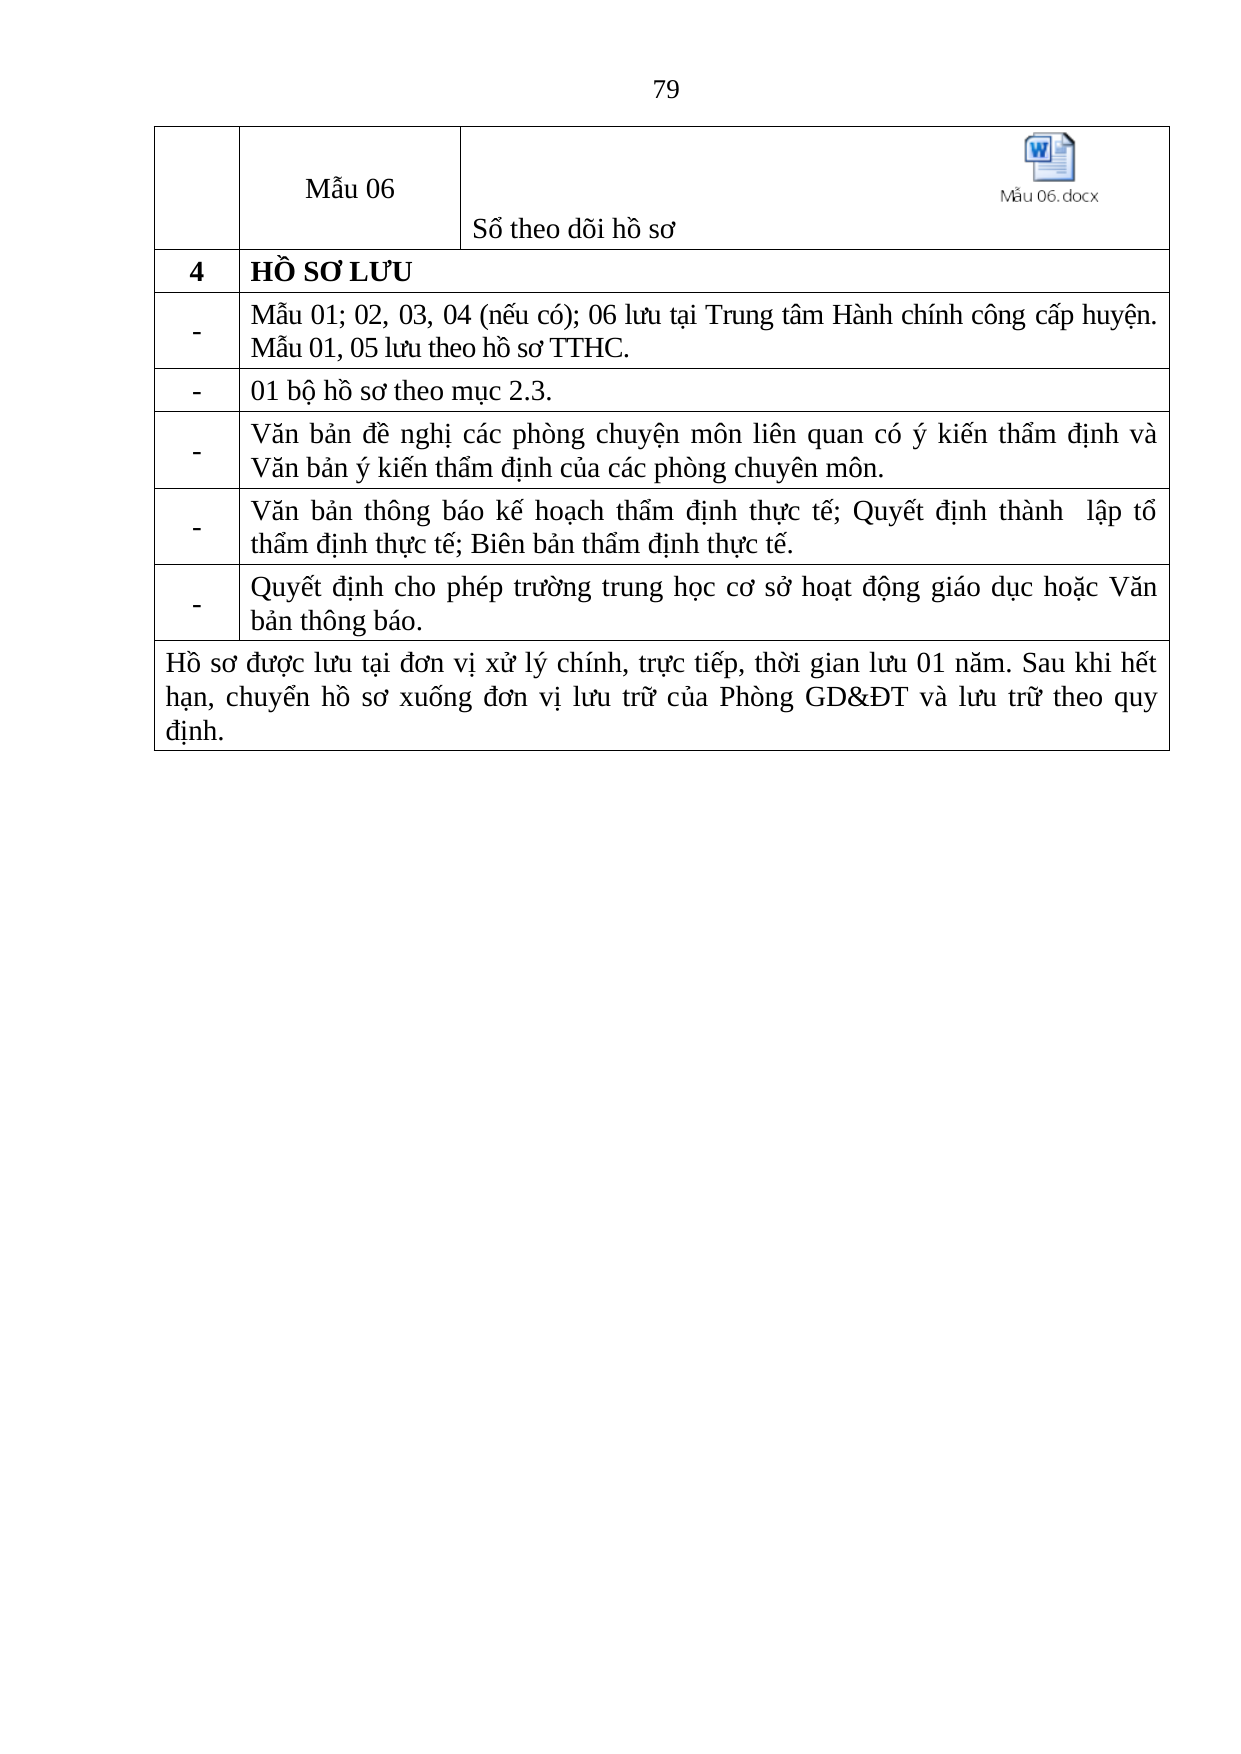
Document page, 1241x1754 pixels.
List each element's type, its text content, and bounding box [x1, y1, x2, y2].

table_cell Sổ theo dõi hồ sơ [461, 127, 1169, 249]
table_cell 01 bộ hồ sơ theo mục 2.3. [240, 369, 1169, 411]
table_cell - [155, 293, 239, 368]
table_cell - [155, 369, 239, 411]
table_cell Quyết định cho phép trường trung học cơ sở hoạt động giáo dục hoặc Văn bản thông báo. [240, 565, 1169, 640]
table_cell HỒ SƠ LƯU [240, 250, 1169, 292]
table_cell Văn bản đề nghị các phòng chuyện môn liên quan có ý kiến thẩm định và Văn bản ý kiến thẩm định của các phòng chuyên môn. [240, 412, 1169, 487]
table_cell Mẫu 06 [240, 127, 460, 249]
table_cell - [155, 489, 239, 564]
table_cell 4 [155, 250, 239, 292]
table_cell - [155, 412, 239, 487]
table_cell Mẫu 01; 02, 03, 04 (nếu có); 06 lưu tại Trung tâm Hành chính công cấp huyện. Mẫu 01, 05 lưu theo hồ sơ TTHC. [240, 293, 1169, 368]
table_cell - [155, 565, 239, 640]
table_cell Văn bản thông báo kế hoạch thẩm định thực tế; Quyết định thành lập tổ thẩm định thực tế; Biên bản thẩm định thực tế. [240, 489, 1169, 564]
table_cell [155, 127, 239, 249]
table_cell Hồ sơ được lưu tại đơn vị xử lý chính, trực tiếp, thời gian lưu 01 năm. Sau khi hết hạn, chuyển hồ sơ xuống đơn vị lưu trữ của Phòng GD&ĐT và lưu trữ theo quy định. [155, 641, 1169, 750]
